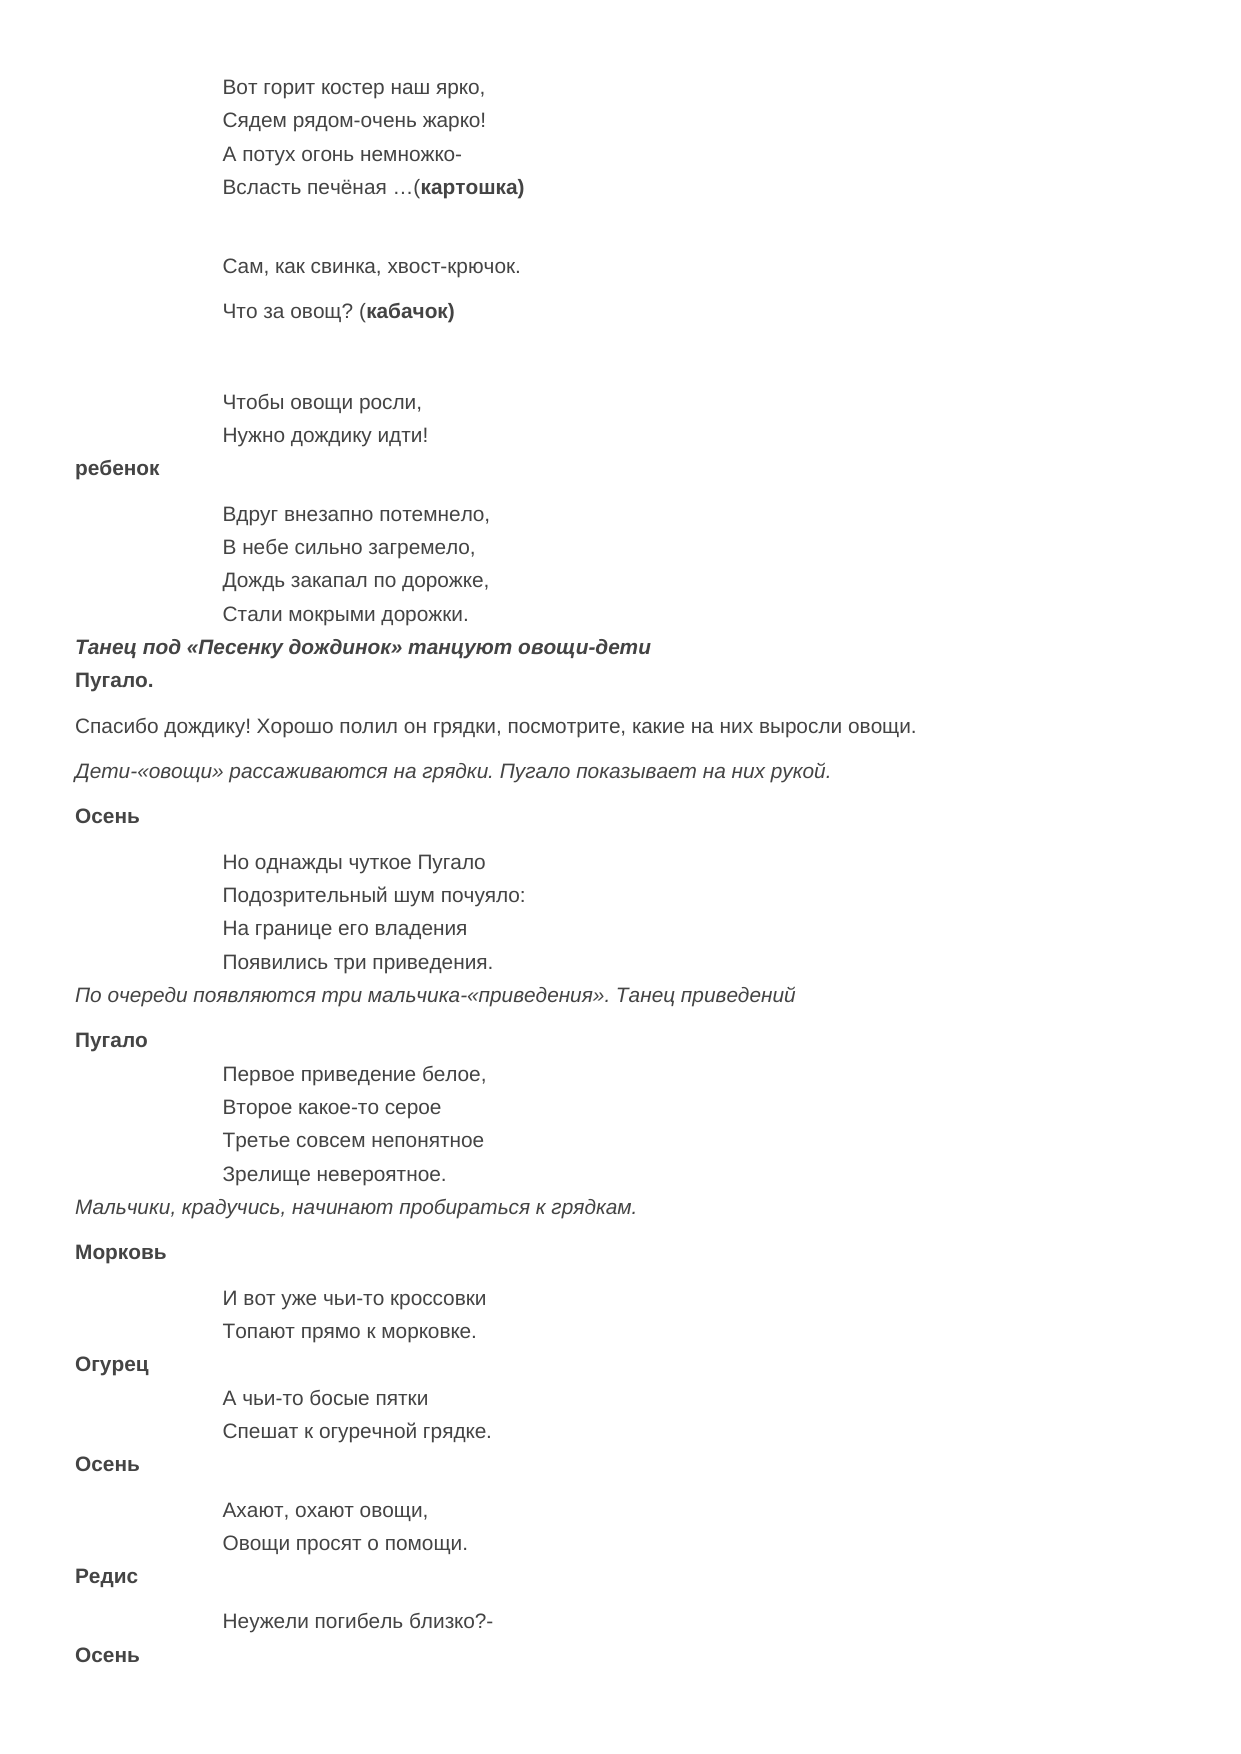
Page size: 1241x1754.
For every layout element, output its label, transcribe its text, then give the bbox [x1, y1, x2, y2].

text Осень [75, 1452, 1165, 1476]
text Танец под «Песенку дождинок» танцуют овощи-дети [75, 635, 1165, 659]
text Всласть печёная …(картошка) [222, 175, 1165, 199]
text Овощи просят о помощи. [222, 1531, 1165, 1555]
text Зрелище невероятное. [222, 1161, 1165, 1185]
text Подозрительный шум почуяло: [222, 883, 1165, 907]
text Огурец [75, 1352, 1165, 1376]
text Но однажды чуткое Пугало [222, 849, 1165, 873]
text Стали мокрыми дорожки. [222, 602, 1165, 626]
text Третье совсем непонятное [222, 1128, 1165, 1152]
text Мальчики, крадучись, начинают пробираться к грядкам. [75, 1195, 1165, 1219]
text Дети-«овощи» рассаживаются на грядки. Пугало показывает на них рукой. [75, 759, 1165, 783]
text Пугало. [75, 668, 1165, 692]
text ребенок [75, 456, 1165, 480]
text Сядем рядом-очень жарко! [222, 108, 1165, 132]
text По очереди появляются три мальчика-«приведения». Танец приведений [75, 983, 1165, 1007]
text А потух огонь немножко- [222, 142, 1165, 166]
text Спасибо дождику! Хорошо полил он грядки, посмотрите, какие на них выросли овощи. [75, 713, 1165, 737]
text Что за овощ? (кабачок) [222, 299, 1165, 323]
text Морковь [75, 1240, 1165, 1264]
text Неужели погибель близко?- [222, 1609, 1165, 1633]
text Чтобы овощи росли, [222, 389, 1165, 413]
text Вот горит костер наш ярко, [222, 75, 1165, 99]
text Осень [75, 1643, 1165, 1667]
text Второе какое-то серое [222, 1095, 1165, 1119]
text А чьи-то босые пятки [222, 1385, 1165, 1409]
text Дождь закапал по дорожке, [222, 568, 1165, 592]
text Сам, как свинка, хвост-крючок. [222, 254, 1165, 278]
text На границе его владения [222, 916, 1165, 940]
text Первое приведение белое, [222, 1061, 1165, 1085]
text Осень [75, 804, 1165, 828]
text Ахают, охают овощи, [222, 1497, 1165, 1521]
text Спешат к огуречной грядке. [222, 1419, 1165, 1443]
text В небе сильно загремело, [222, 535, 1165, 559]
text Появились три приведения. [222, 949, 1165, 973]
text Пугало [75, 1028, 1165, 1052]
text Редис [75, 1564, 1165, 1588]
text И вот уже чьи-то кроссовки [222, 1285, 1165, 1309]
text Вдруг внезапно потемнело, [222, 502, 1165, 526]
text Нужно дождику идти! [222, 423, 1165, 447]
text Топают прямо к морковке. [222, 1319, 1165, 1343]
